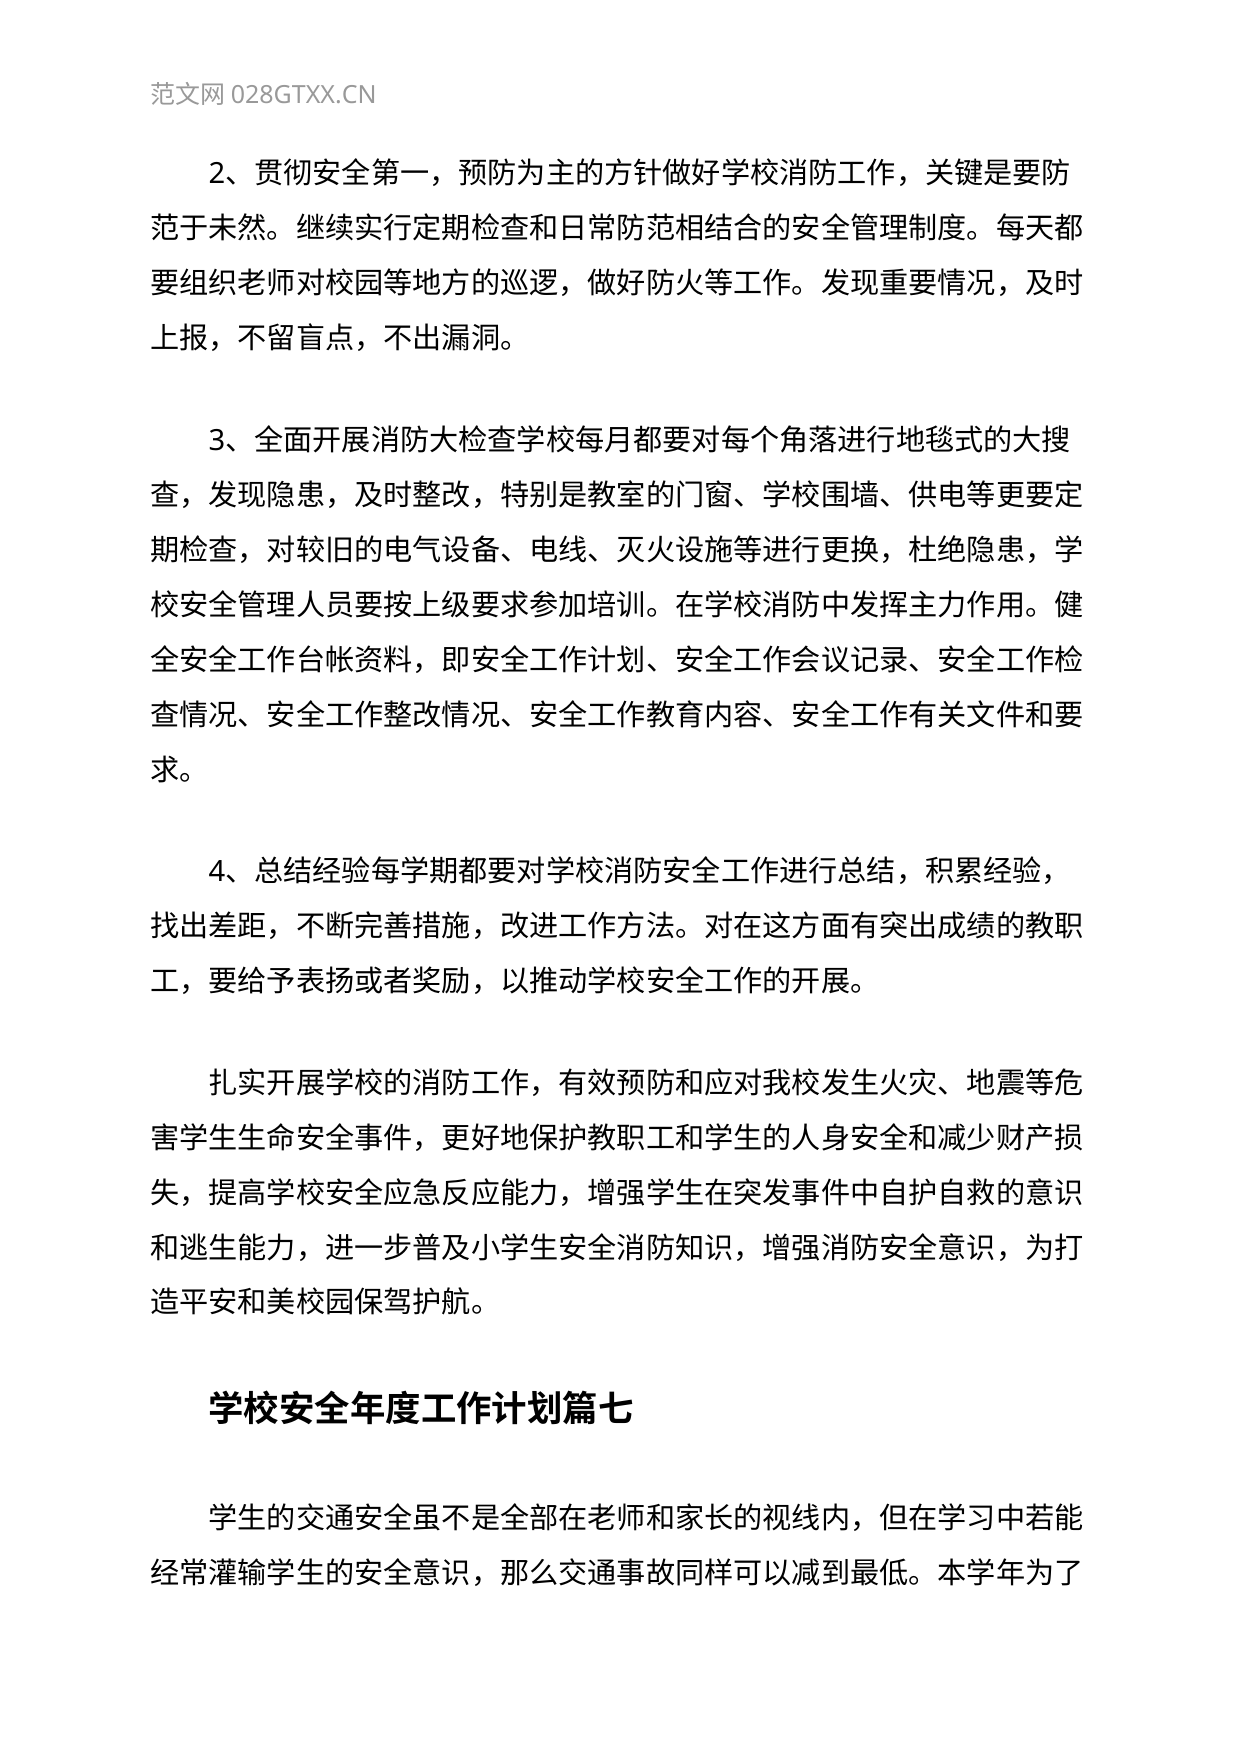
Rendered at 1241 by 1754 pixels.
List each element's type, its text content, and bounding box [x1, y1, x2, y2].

text 4、总结经验每学期都要对学校消防安全工作进行总结，积累经验，找出差距，不断完善措施，改进工作方法。对在这方面有突出成绩的教职工，要给予表扬或者奖励，以推动学校安全工作的开展。 [150, 848, 1090, 1000]
text 学校安全年度工作计划篇七 [150, 1381, 1090, 1432]
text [150, 1494, 1090, 1591]
text 扎实开展学校的消防工作，有效预防和应对我校发生火灾、地震等危害学生生命安全事件，更好地保护教职工和学生的人身安全和减少财产损失，提高学校安全应急反应能力，增强学生在突发事件中自护自救的意识和逃生能力，进一步普及小学生安全消防知识，增强消防安全意识，为打造平安和美校园保驾护航。 [150, 1059, 1090, 1321]
text 2、贯彻安全第一，预防为主的方针做好学校消防工作，关键是要防范于未然。继续实行定期检查和日常防范相结合的安全管理制度。每天都要组织老师对校园等地方的巡逻，做好防火等工作。发现重要情况，及时上报，不留盲点，不出漏洞。 [150, 150, 1090, 357]
text 3、全面开展消防大检查学校每月都要对每个角落进行地毯式的大搜查，发现隐患，及时整改，特别是教室的门窗、学校围墙、供电等更要定期检查，对较旧的电气设备、电线、灭火设施等进行更换，杜绝隐患，学校安全管理人员要按上级要求参加培训。在学校消防中发挥主力作用。健全安全工作台帐资料，即安全工作计划、安全工作会议记录、安全工作检查情况、安全工作整改情况、安全工作教育内容、安全工作有关文件和要求。 [150, 417, 1090, 788]
